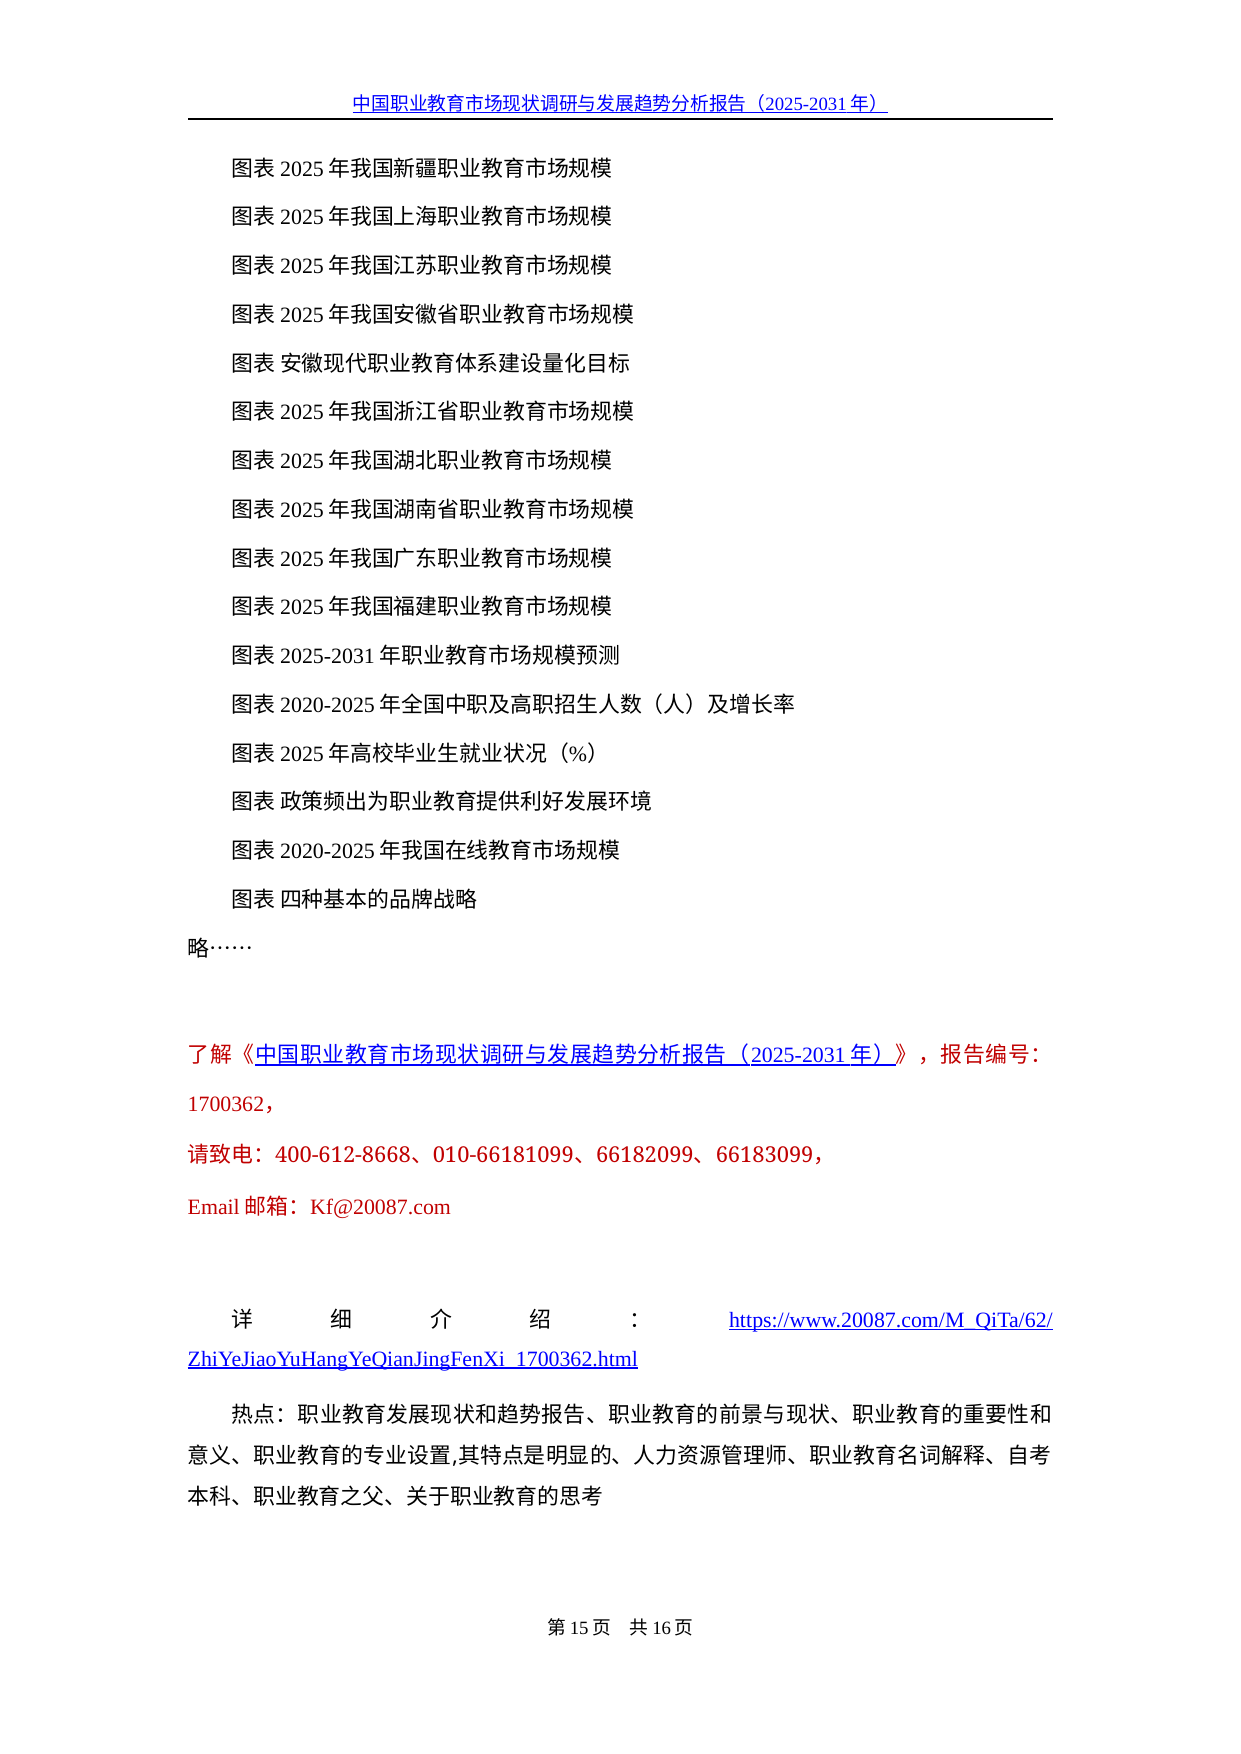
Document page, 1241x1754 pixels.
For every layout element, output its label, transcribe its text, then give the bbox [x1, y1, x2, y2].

text 热点：职业教育发展现状和趋势报告、职业教育的前景与现状、职业教育的重要性和意义、职业教育的专业设置,其特点是明显的、人力资源管理师、职业教育名词解释、自考本科、职业教育之父、关于职业教育的思考 [187, 1397, 1053, 1511]
text 详细介绍：https://www.20087.com/M_QiTa/62/ZhiYeJiaoYuHangYeQianJingFenXi_1700362.html [187, 1301, 1053, 1374]
text 请致电：400-612-8668、010-66181099、66182099、66183099， [187, 1137, 1053, 1169]
text 了解《中国职业教育市场现状调研与发展趋势分析报告（2025-2031年）》，报告编号：1700362， [187, 1037, 1053, 1118]
text Email邮箱：Kf@20087.com [187, 1188, 1053, 1221]
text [187, 150, 1053, 963]
